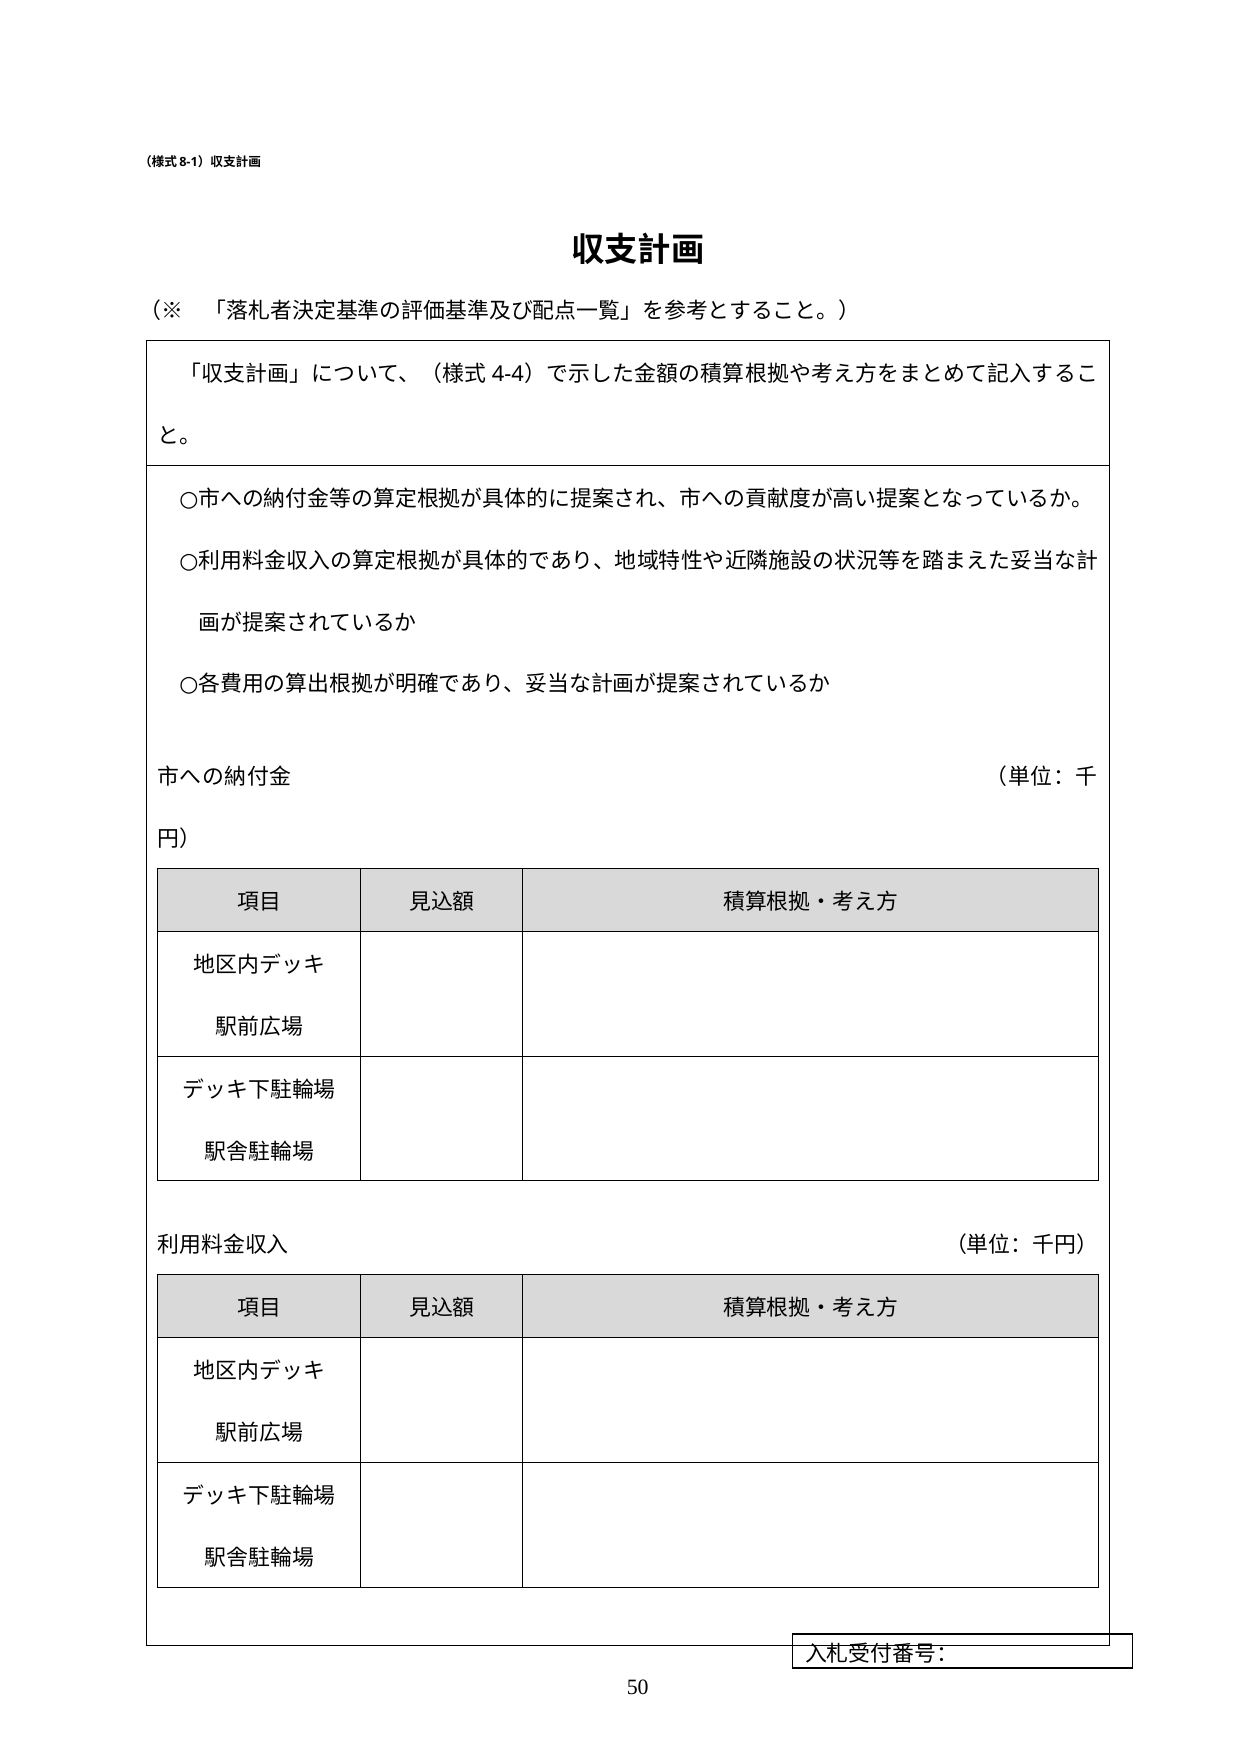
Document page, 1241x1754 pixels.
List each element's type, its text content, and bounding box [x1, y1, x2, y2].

table_header 「収支計画」について、（様式4-4）で示した金額の積算根拠や考え方をまとめて記入すること。 [147, 341, 1109, 465]
text （※ 「落札者決定基準の評価基準及び配点一覧」を参考とすること。） [139, 278, 1136, 340]
text （様式8-1）収支計画 [139, 123, 1136, 185]
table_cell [147, 466, 1109, 1645]
text 収支計画 [139, 216, 1136, 278]
